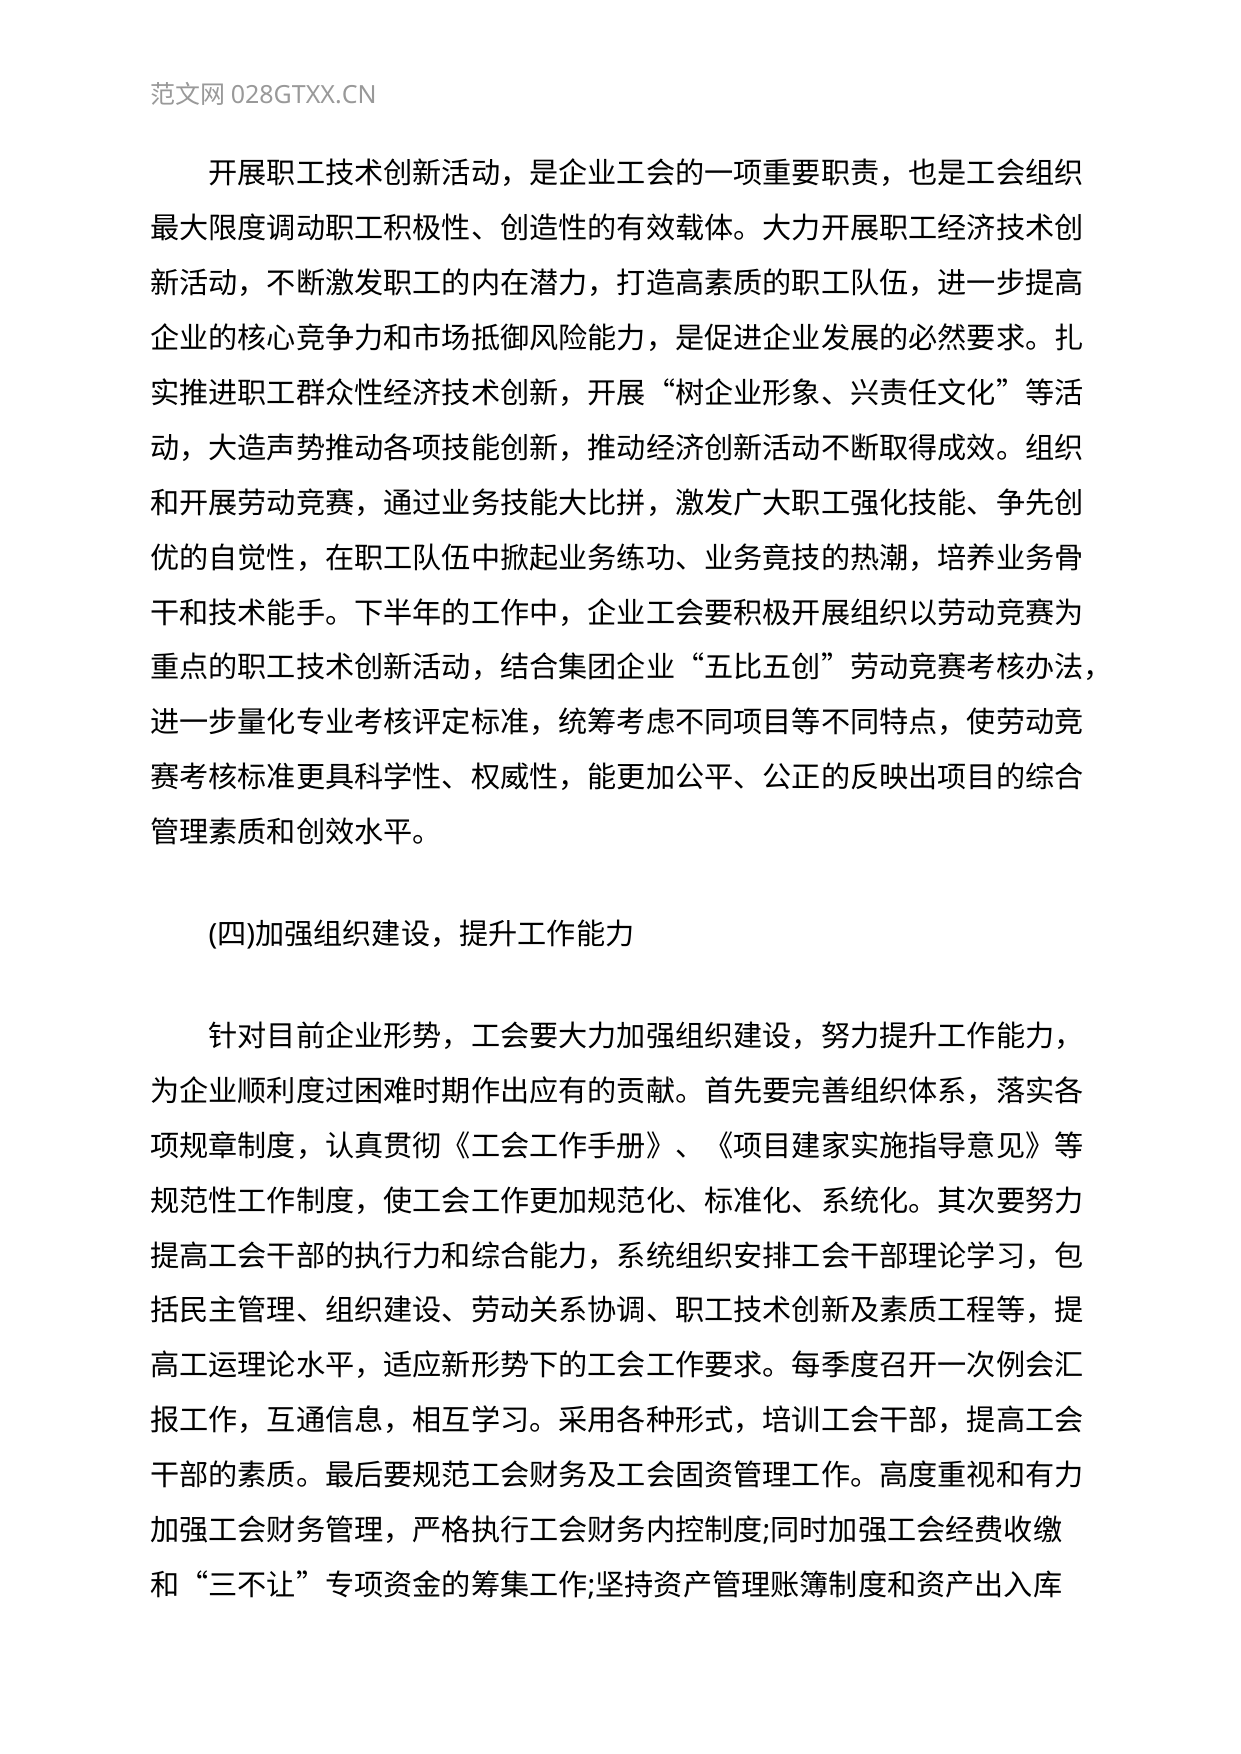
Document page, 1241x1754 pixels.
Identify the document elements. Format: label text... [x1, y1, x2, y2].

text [150, 1012, 1090, 1604]
text (四)加强组织建设，提升工作能力 [150, 911, 1090, 953]
text 开展职工技术创新活动，是企业工会的一项重要职责，也是工会组织最大限度调动职工积极性、创造性的有效载体。大力开展职工经济技术创新活动，不断激发职工的内在潜力，打造高素质的职工队伍，进一步提高企业的核心竞争力和市场抵御风险能力，是促进企业发展的必然要求。扎实推进职工群众性经济技术创新，开展“树企业形象、兴责任文化”等活动，大造声势推动各项技能创新，推动经济创新活动不断取得成效。组织和开展劳动竞赛，通过业务技能大比拼，激发广大职工强化技能、争先创优的自觉性，在职工队伍中掀起业务练功、业务竟技的热潮，培养业务骨干和技术能手。下半年的工作中，企业工会要积极开展组织以劳动竞赛为重点的职工技术创新活动，结合集团企业“五比五创”劳动竞赛考核办法，进一步量化专业考核评定标准，统筹考虑不同项目等不同特点，使劳动竞赛考核标准更具科学性、权威性，能更加公平、公正的反映出项目的综合管理素质和创效水平。 [150, 150, 1090, 851]
